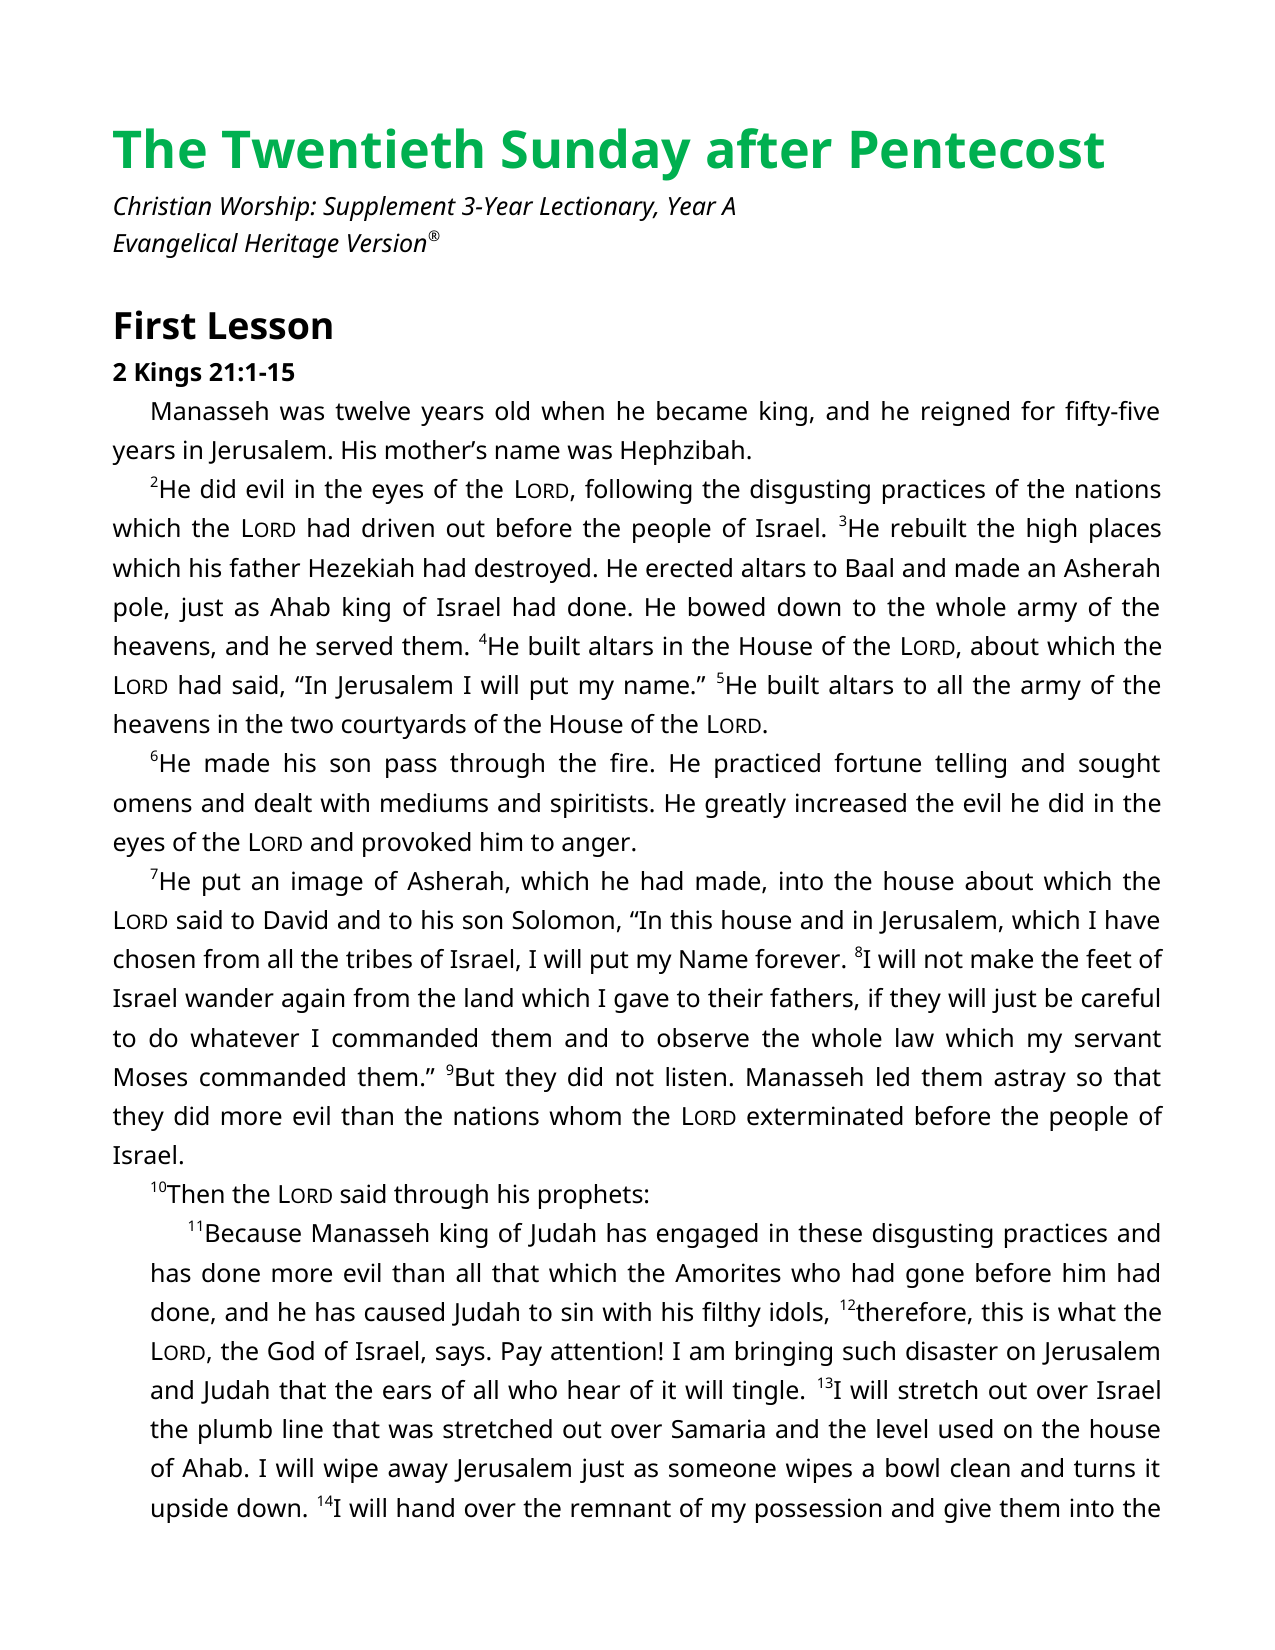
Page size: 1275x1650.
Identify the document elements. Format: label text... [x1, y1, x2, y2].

text The Twentieth Sunday after Pentecost [112, 112, 1162, 183]
text 2He did evil in the eyes of the Lord, following the disgusting practices of the nations which the Lord had driven out before the people of Israel. 3He rebuilt the high places which his father Hezekiah had destroyed. He erected altars to Baal and made an Asherah pole, just as Ahab king of Israel had done. He bowed down to the whole army of the heavens, and he served them. 4He built altars in the House of the Lord, about which the Lord had said, “In Jerusalem I will put my name.” 5He built altars to all the army of the heavens in the two courtyards of the House of the Lord. [112, 472, 1162, 741]
text Evangelical Heritage Version® [112, 226, 1162, 260]
text First Lesson [112, 299, 1162, 350]
text 2 Kings 21:1-15 [112, 354, 1162, 388]
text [150, 1216, 1162, 1524]
text Manasseh was twelve years old when he became king, and he reigned for fifty-five years in Jerusalem. His mother’s name was Hephzibah. [112, 394, 1162, 467]
text Christian Worship: Supplement 3-Year Lectionary, Year A [112, 189, 1162, 223]
text 10Then the Lord said through his prophets: [112, 1177, 1162, 1211]
text 6He made his son pass through the fire. He practiced fortune telling and sought omens and dealt with mediums and spiritists. He greatly increased the evil he did in the eyes of the Lord and provoked him to anger. [112, 746, 1162, 858]
text 7He put an image of Asherah, which he had made, into the house about which the Lord said to David and to his son Solomon, “In this house and in Jerusalem, which I have chosen from all the tribes of Israel, I will put my Name forever. 8I will not make the feet of Israel wander again from the land which I gave to their fathers, if they will just be careful to do whatever I commanded them and to observe the whole law which my servant Moses commanded them.” 9But they did not listen. Manasseh led them astray so that they did more evil than the nations whom the Lord exterminated before the people of Israel. [112, 864, 1162, 1172]
